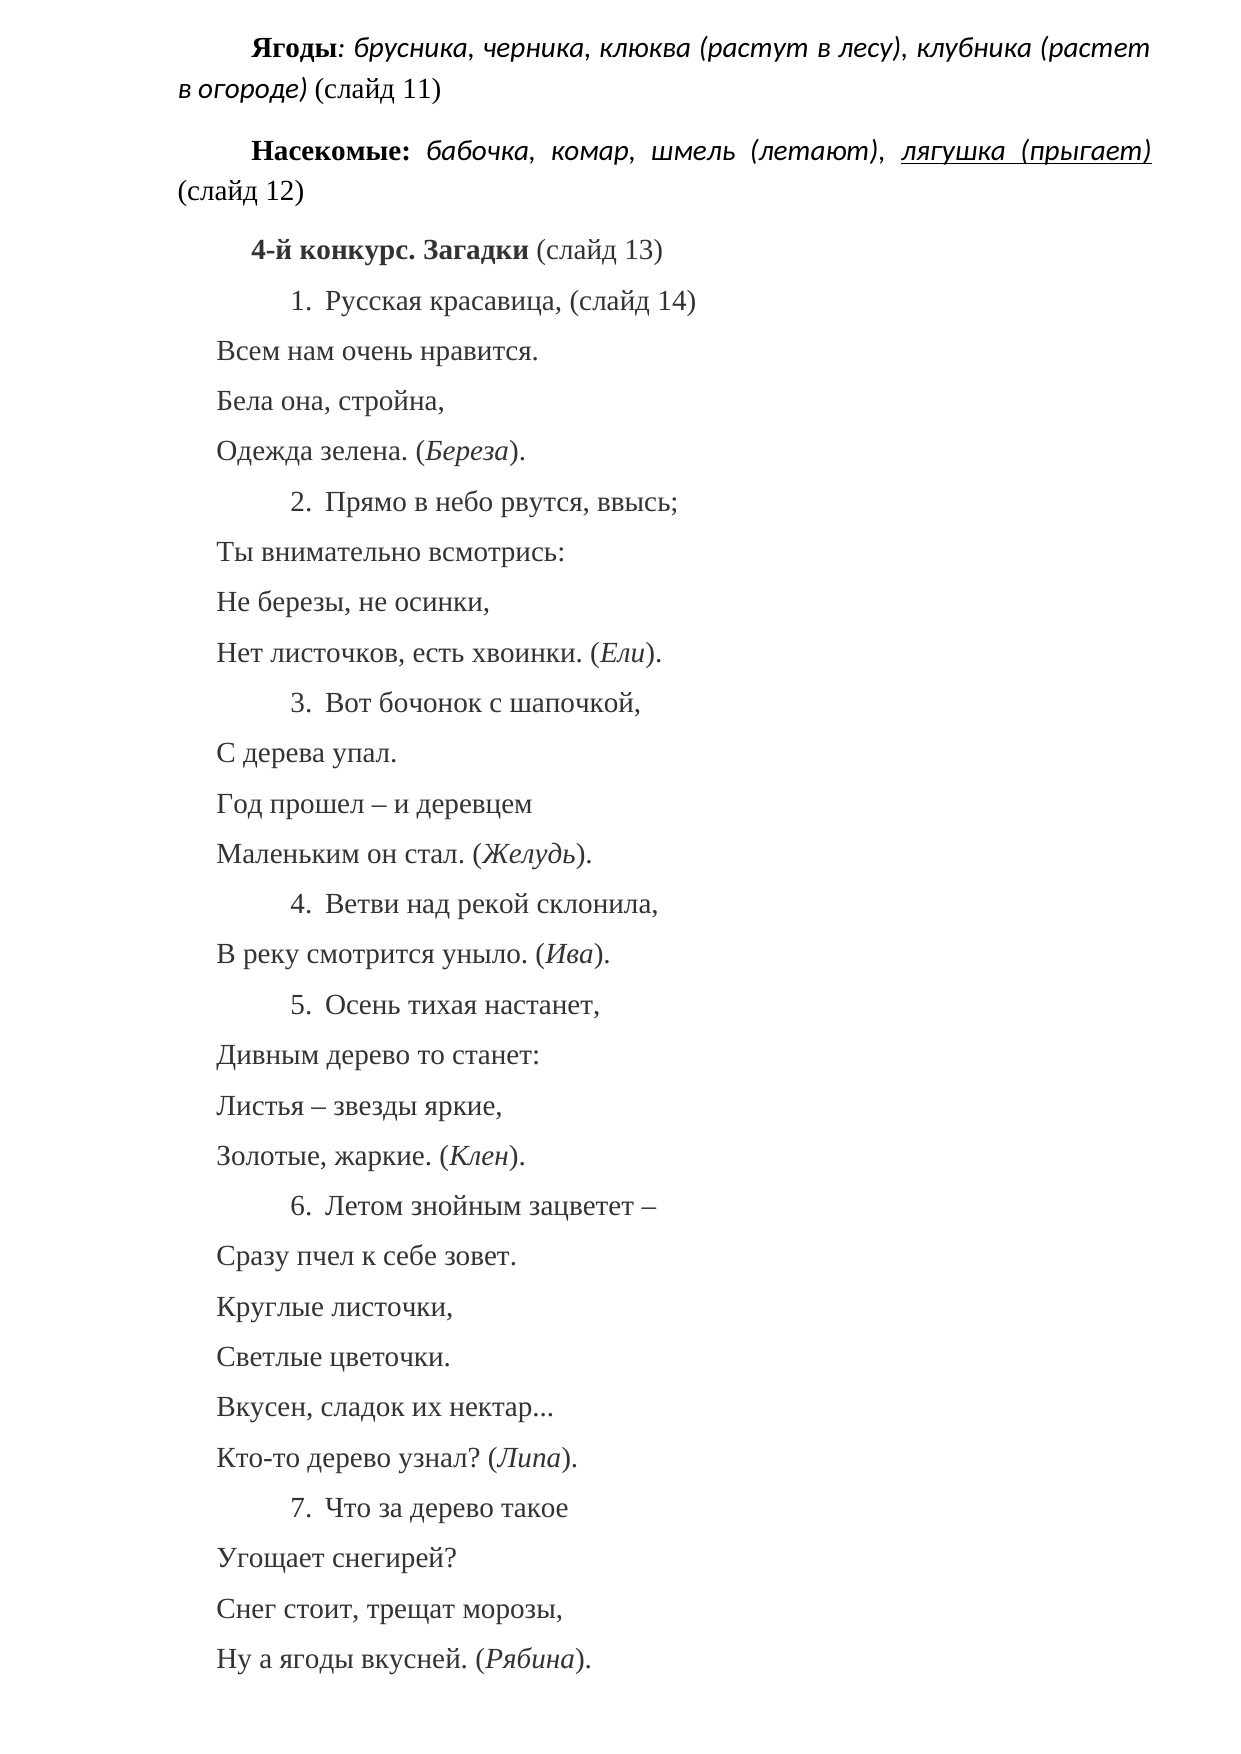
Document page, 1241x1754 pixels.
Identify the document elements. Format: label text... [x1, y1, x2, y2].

list Ветви над рекой склонила, В реку смотрится уныло. (Ива). [216, 886, 1152, 970]
list Летом знойным зацветет – Сразу пчел к себе зовет. Круглые листочки, Светлые цветочки. Вкусен, сладок их нектар... Кто-то дерево узнал? (Липа). [216, 1188, 1152, 1473]
list Русская красавица, (слайд 14) Всем нам очень нравится. Бела она, стройна, Одежда зелена. (Береза). [216, 283, 1152, 467]
list Вот бочонок с шапочкой, С дерева упал. Год прошел – и деревцем Маленьким он стал. (Желудь). [216, 685, 1152, 869]
text Насекомые: бабочка, комар, шмель (летают), лягушка (прыгает) (слайд 12) [177, 132, 1152, 206]
list Прямо в небо рвутся, ввысь; Ты внимательно всмотрись: Не березы, не осинки, Нет листочков, есть хвоинки. (Ели). [216, 484, 1152, 668]
text 4-й конкурс. Загадки (слайд 13) [177, 232, 1152, 266]
text Ягоды: брусника, черника, клюква (растут в лесу), клубника (растет в огороде) (слайд 11) [177, 29, 1152, 106]
list Осень тихая настанет, Дивным дерево то станет: Листья – звезды яркие, Золотые, жаркие. (Клен). [216, 987, 1152, 1171]
list Что за дерево такое Угощает снегирей? Снег стоит, трещат морозы, Ну а ягоды вкусней. (Рябина). [216, 1490, 1152, 1674]
